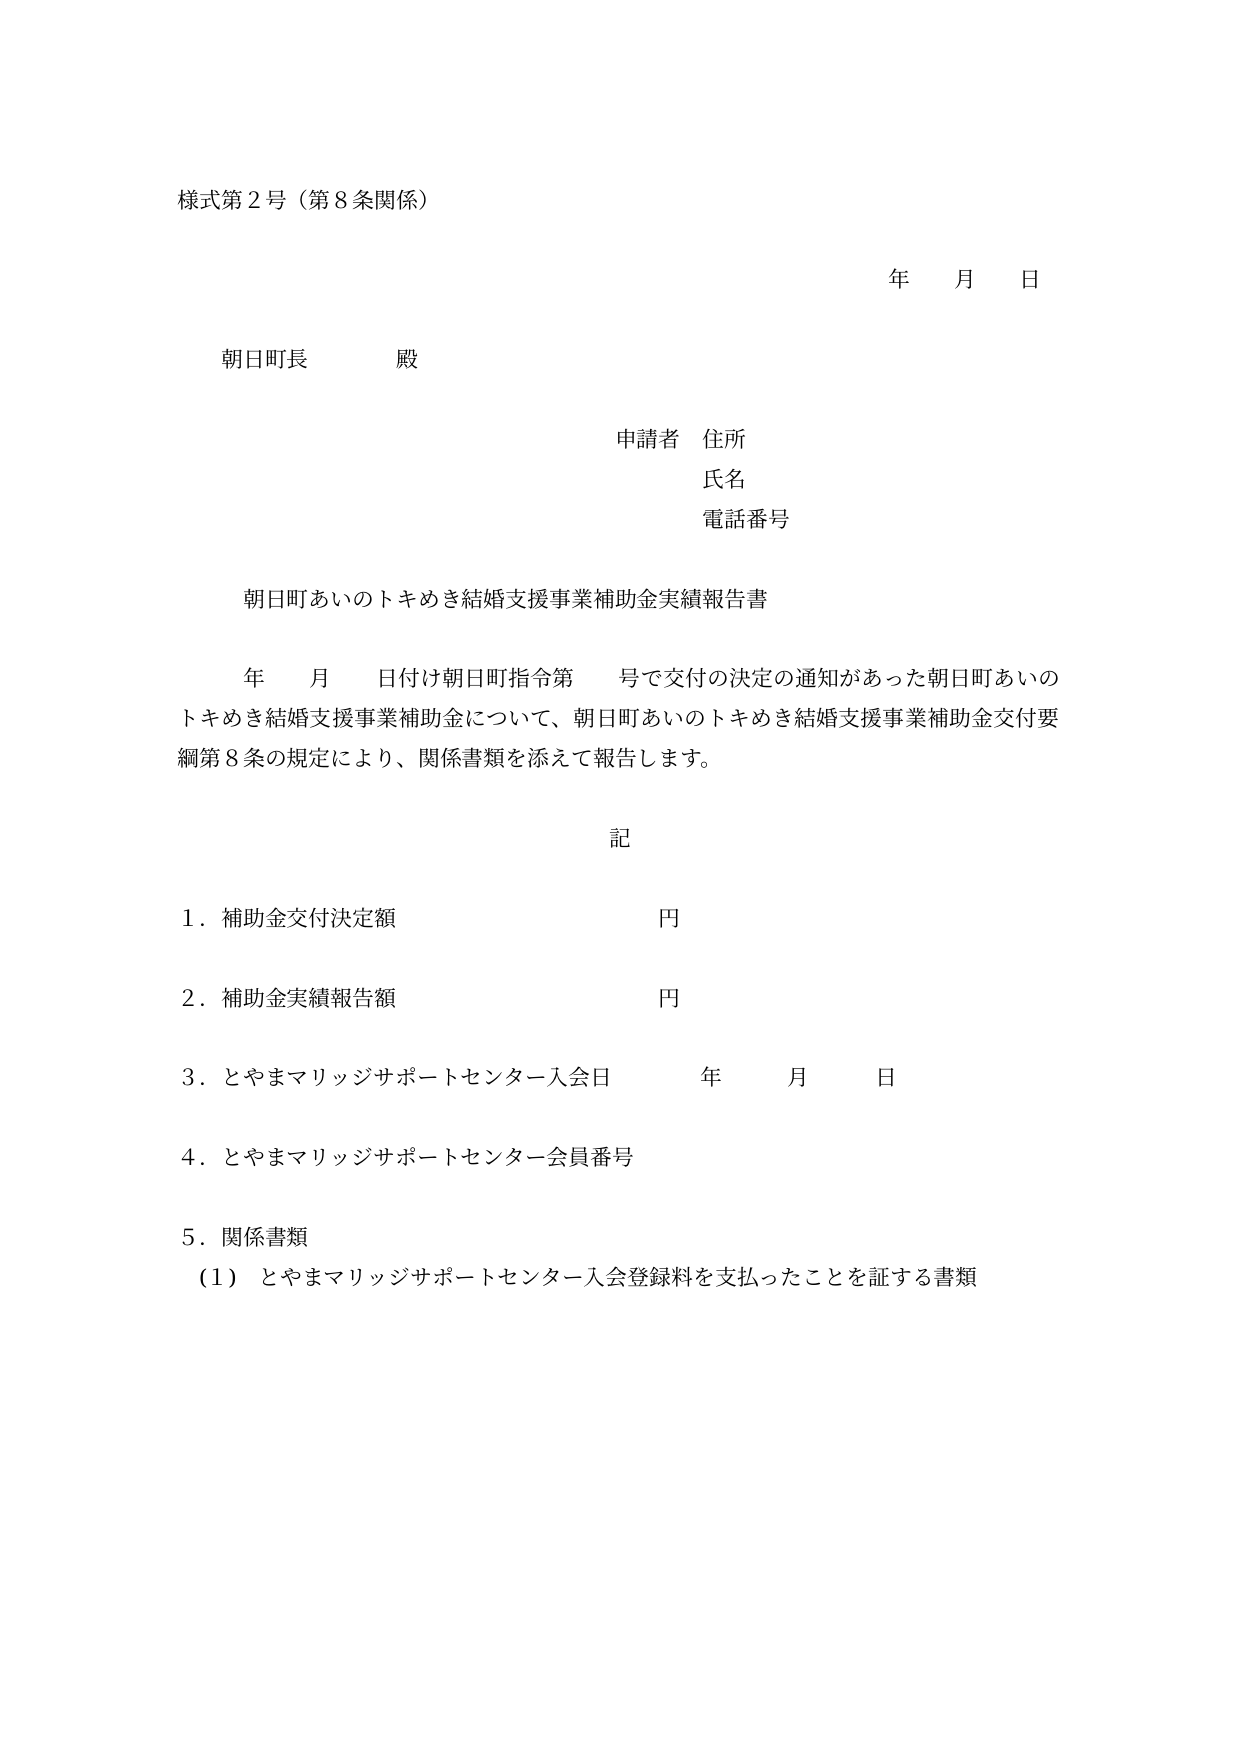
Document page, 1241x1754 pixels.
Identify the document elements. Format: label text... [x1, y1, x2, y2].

text 年 月 日 [177, 258, 1041, 298]
text ５．関係書類 [177, 1216, 1063, 1256]
subtitle 記 [177, 817, 1063, 857]
text 様式第２号（第８条関係） [177, 179, 1063, 219]
text (１) とやまマリッジサポートセンター入会登録料を支払ったことを証する書類 [177, 1256, 1063, 1296]
text １．補助金交付決定額 円 [177, 897, 1063, 937]
text 氏名 [177, 458, 954, 498]
text 申請者 住所 [177, 418, 1063, 458]
text 朝日町あいのトキめき結婚支援事業補助金実績報告書 [177, 578, 1063, 618]
text 電話番号 [177, 498, 954, 538]
text 朝日町長 殿 [177, 338, 1063, 378]
text ２．補助金実績報告額 円 [177, 977, 1063, 1017]
text 年 月 日付け朝日町指令第 号で交付の決定の通知があった朝日町あいのトキめき結婚支援事業補助金について、朝日町あいのトキめき結婚支援事業補助金交付要綱第８条の規定により、関係書類を添えて報告します。 [177, 657, 1063, 777]
text ３．とやまマリッジサポートセンター入会日 年 月 日 [177, 1056, 1063, 1096]
text ４．とやまマリッジサポートセンター会員番号 [177, 1136, 1063, 1176]
